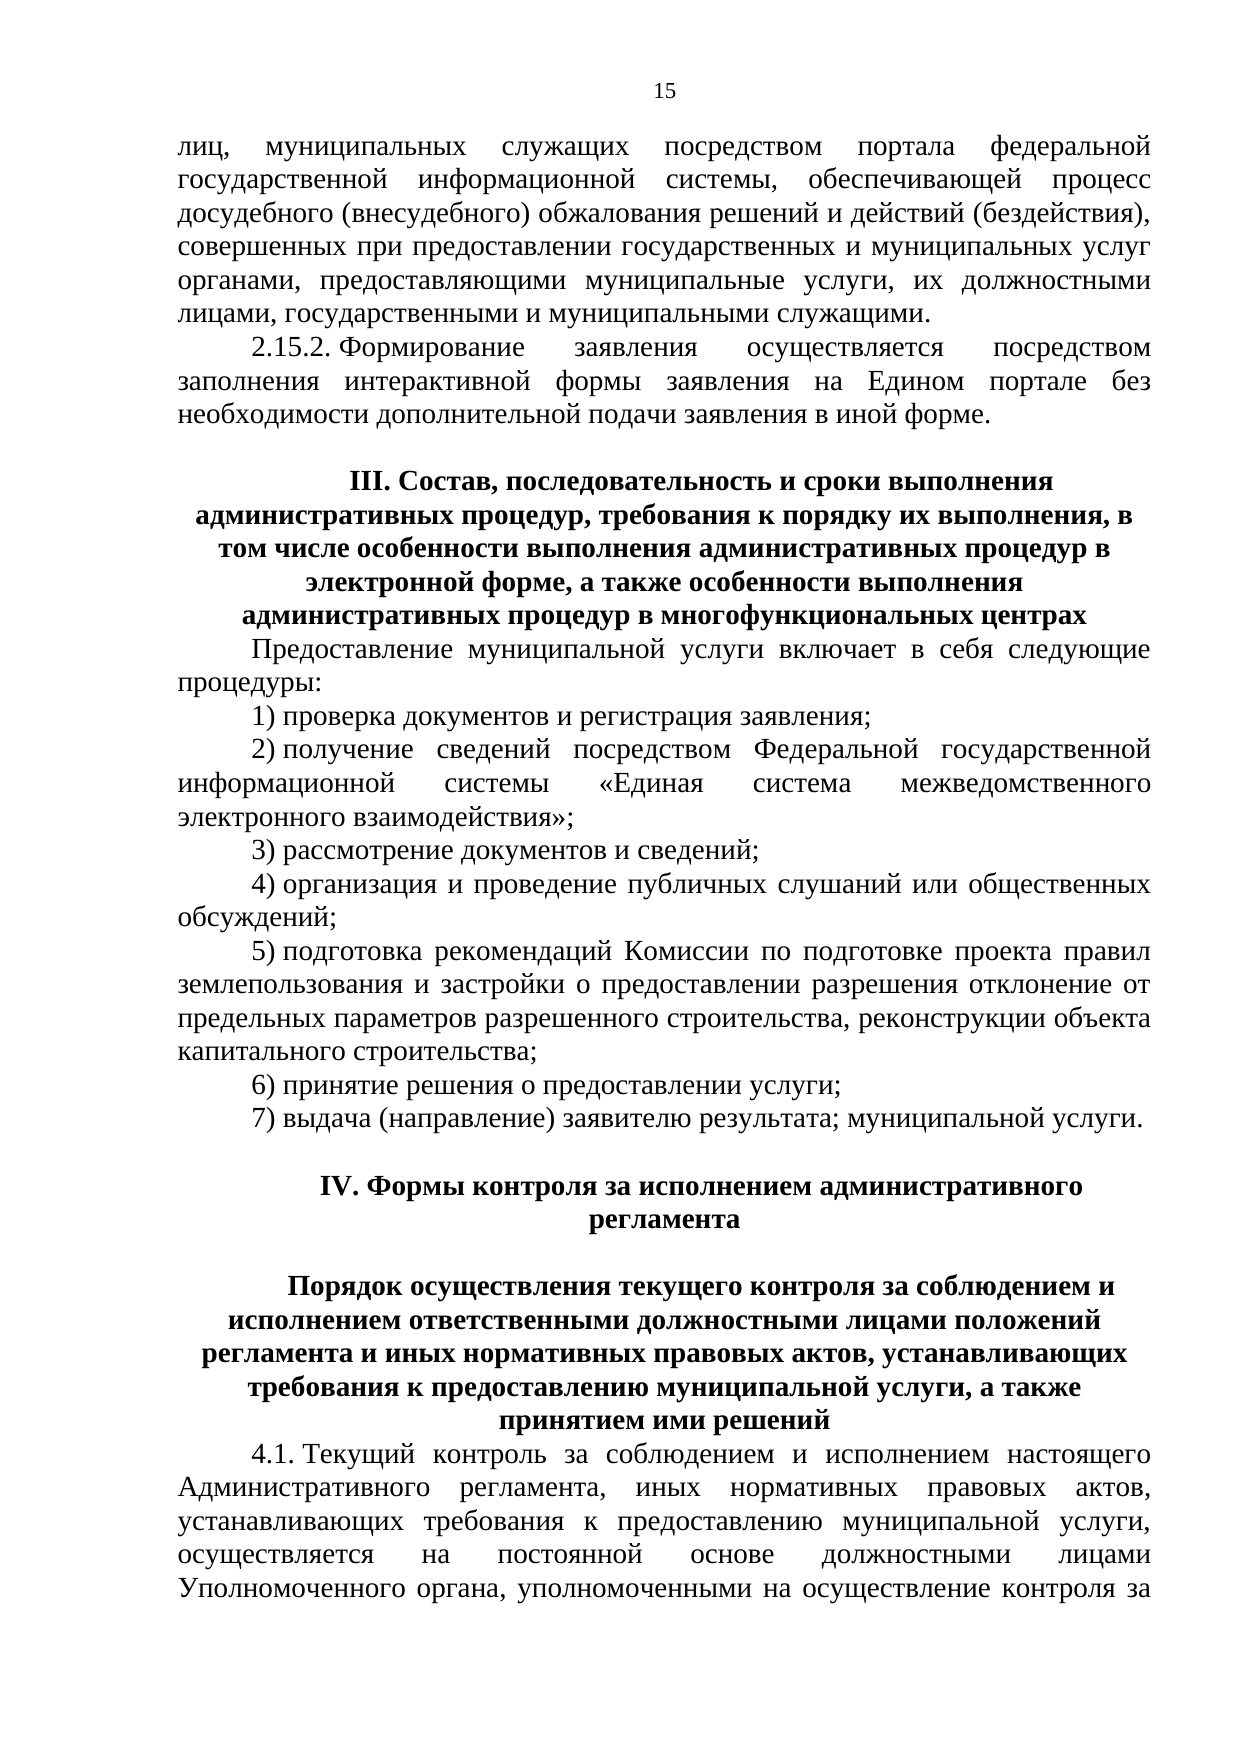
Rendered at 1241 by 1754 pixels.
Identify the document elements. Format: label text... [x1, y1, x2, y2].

text 1) проверка документов и регистрация заявления; [177, 698, 1152, 732]
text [177, 128, 1152, 329]
text III. Состав, последовательность и сроки выполнения административных процедур, требования к порядку их выполнения, в том числе особенности выполнения административных процедур в электронной форме, а также особенности выполнения административных процедур в многофункциональных центрах [177, 463, 1152, 631]
text 6) принятие решения о предоставлении услуги; [177, 1067, 1152, 1101]
text 7) выдача (направление) заявителю результата; муниципальной услуги. [177, 1101, 1152, 1134]
text 4) организация и проведение публичных слушаний или общественных обсуждений; [177, 866, 1152, 933]
text IV. Формы контроля за исполнением административного регламента [177, 1168, 1152, 1235]
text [177, 1436, 1152, 1604]
text Предоставление муниципальной услуги включает в себя следующие процедуры: [177, 631, 1152, 698]
text 2.15.2. Формирование заявления осуществляется посредством заполнения интерактивной формы заявления на Едином портале без необходимости дополнительной подачи заявления в иной форме. [177, 329, 1152, 430]
text 5) подготовка рекомендаций Комиссии по подготовке проекта правил землепользования и застройки о предоставлении разрешения отклонение от предельных параметров разрешенного строительства, реконструкции объекта капитального строительства; [177, 933, 1152, 1067]
text Порядок осуществления текущего контроля за соблюдением и исполнением ответственными должностными лицами положений регламента и иных нормативных правовых актов, устанавливающих требования к предоставлению муниципальной услуги, а также принятием ими решений [177, 1268, 1152, 1436]
text 2) получение сведений посредством Федеральной государственной информационной системы «Единая система межведомственного электронного взаимодействия»; [177, 732, 1152, 832]
text 3) рассмотрение документов и сведений; [177, 832, 1152, 866]
